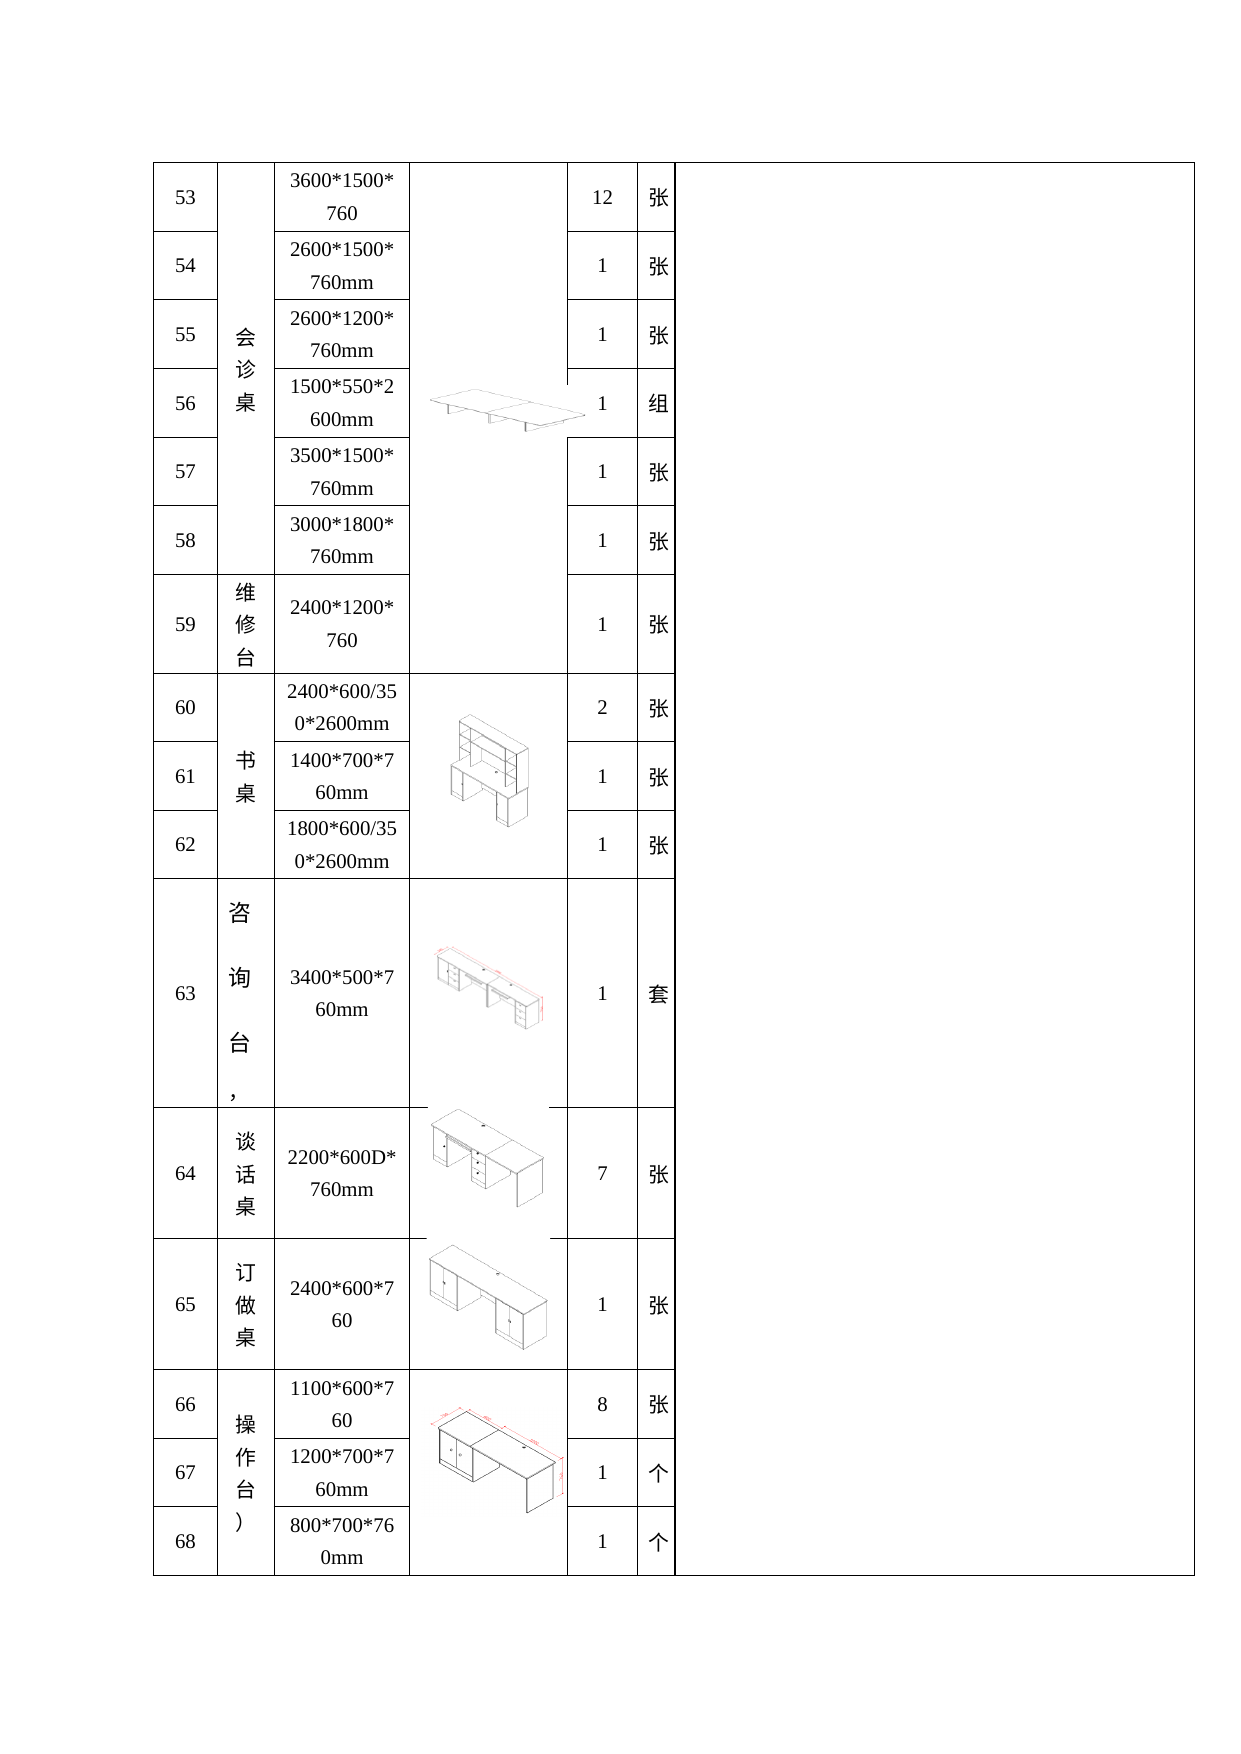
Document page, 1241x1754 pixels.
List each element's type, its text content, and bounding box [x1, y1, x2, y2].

table_cell 1 [568, 1507, 637, 1575]
table_cell 维修台 [218, 575, 274, 672]
table_cell 2400*1200*760 [275, 575, 409, 672]
table_cell 书桌 [218, 674, 274, 878]
table_cell 7 [568, 1108, 637, 1238]
table_cell 张 [638, 232, 674, 299]
table_cell 谈话桌 [218, 1108, 274, 1238]
table_cell 咨询台， [218, 879, 274, 1107]
table_cell 2200*600D*760mm [275, 1108, 409, 1238]
table_cell 张 [638, 1108, 674, 1238]
table_cell 1 [568, 811, 637, 878]
picture [446, 710, 531, 830]
table_cell 3500*1500*760mm [275, 438, 409, 505]
table_cell 55 [154, 300, 217, 368]
table_cell [410, 879, 567, 1107]
table_cell 1 [568, 742, 637, 810]
table_cell 1100*600*760 [275, 1370, 409, 1438]
table_cell 套 [638, 879, 674, 1107]
table_cell 1 [568, 232, 637, 299]
table_cell 组 [638, 369, 674, 437]
table_cell 1 [568, 300, 637, 368]
table_cell 3600*1500*760 [275, 163, 409, 231]
table_cell 63 [154, 879, 217, 1107]
table_cell 2400*600*760 [275, 1239, 409, 1369]
table_cell 2600*1500*760mm [275, 232, 409, 299]
table_cell 1800*600/350*2600mm [275, 811, 409, 878]
table_cell 8 [568, 1370, 637, 1438]
table_cell 64 [154, 1108, 217, 1238]
table_cell 张 [638, 1370, 674, 1438]
table_cell 张 [638, 674, 674, 741]
table_cell [410, 1370, 567, 1575]
table_cell 61 [154, 742, 217, 810]
picture [420, 1407, 566, 1517]
table_cell 1 [568, 1439, 637, 1506]
table_cell 1400*700*760mm [275, 742, 409, 810]
table_cell 2400*600/350*2600mm [275, 674, 409, 741]
table_cell 12 [568, 163, 637, 231]
table_cell 张 [638, 1239, 674, 1369]
table_cell 张 [638, 742, 674, 810]
table_cell 张 [638, 300, 674, 368]
table_cell 操作台） [218, 1370, 274, 1575]
table_cell 1 [568, 879, 637, 1107]
table_cell 张 [638, 575, 674, 672]
table_cell 54 [154, 232, 217, 299]
table_cell 1500*550*2600mm [275, 369, 409, 437]
table_cell 个 [638, 1439, 674, 1506]
table_cell 68 [154, 1507, 217, 1575]
table_cell [410, 674, 567, 878]
table_cell [410, 1239, 567, 1369]
table_cell 53 [154, 163, 217, 231]
table_cell 3400*500*760mm [275, 879, 409, 1107]
table_cell 1200*700*760mm [275, 1439, 409, 1506]
table_cell 1 [568, 1239, 637, 1369]
table_cell 3000*1800*760mm [275, 506, 409, 574]
table_cell 会诊桌 [218, 163, 274, 574]
table_cell 张 [638, 163, 674, 231]
table_cell 张 [638, 506, 674, 574]
table_cell 60 [154, 674, 217, 741]
table_cell 2600*1200*760mm [275, 300, 409, 368]
picture [433, 944, 543, 1032]
picture [420, 385, 599, 437]
table_cell 张 [638, 438, 674, 505]
table_cell 个 [638, 1507, 674, 1575]
table_cell 59 [154, 575, 217, 672]
table_cell 1 [568, 575, 637, 672]
table_cell 1 [568, 369, 637, 437]
table_cell 800*700*760mm [275, 1507, 409, 1575]
table_cell 58 [154, 506, 217, 574]
table_cell 67 [154, 1439, 217, 1506]
picture [427, 1107, 549, 1209]
table_cell [410, 1108, 567, 1238]
table_cell 1 [568, 438, 637, 505]
table_cell 56 [154, 369, 217, 437]
table_cell 57 [154, 438, 217, 505]
picture [426, 1238, 551, 1357]
table_cell 62 [154, 811, 217, 878]
table_cell 订做桌 [218, 1239, 274, 1369]
table_cell 65 [154, 1239, 217, 1369]
table_cell 1 [568, 506, 637, 574]
table_cell [410, 163, 567, 672]
table_cell 2 [568, 674, 637, 741]
table_cell 张 [638, 811, 674, 878]
table_cell 66 [154, 1370, 217, 1438]
